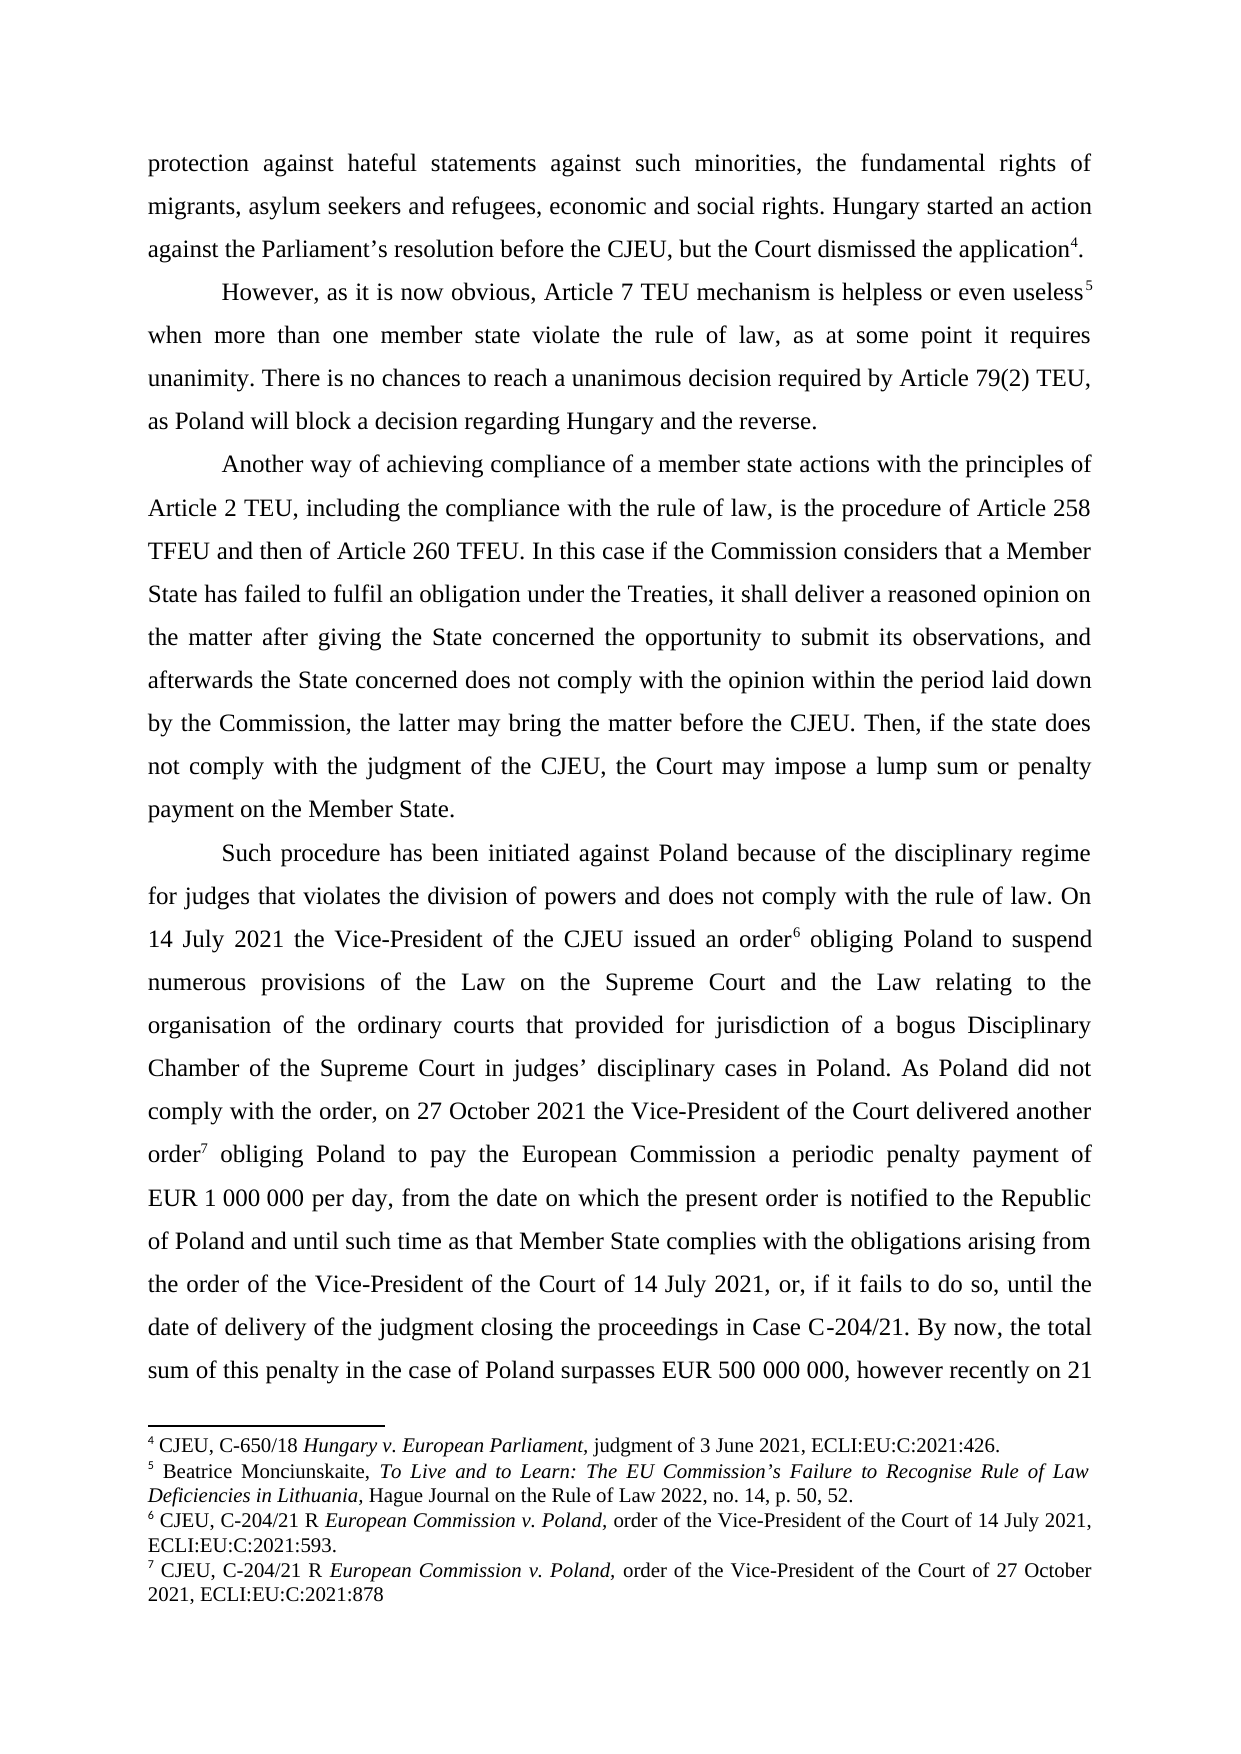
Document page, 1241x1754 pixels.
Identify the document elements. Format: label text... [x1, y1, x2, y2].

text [148, 148, 1093, 263]
text Another way of achieving compliance of a member state actions with the principles of Article 2 TEU, including the compliance with the rule of law, is the procedure of Article 258 TFEU and then of Article 260 TFEU. In this case if the Commission considers that a Member State has failed to fulfil an obligation under the Treaties, it shall deliver a reasoned opinion on the matter after giving the State concerned the opportunity to submit its observations, and afterwards the State concerned does not comply with the opinion within the period laid down by the Commission, the latter may bring the matter before the CJEU. Then, if the state does not comply with the judgment of the CJEU, the Court may impose a lump sum or penalty payment on the Member State. [148, 449, 1093, 823]
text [148, 838, 1093, 1384]
text However, as it is now obvious, Article 7 TEU mechanism is helpless or even useless when more than one member state violate the rule of law, as at some point it requires unanimity. There is no chances to reach a unanimous decision required by Article 79(2) TEU, as Poland will block a decision regarding Hungary and the reverse. [148, 277, 1093, 435]
